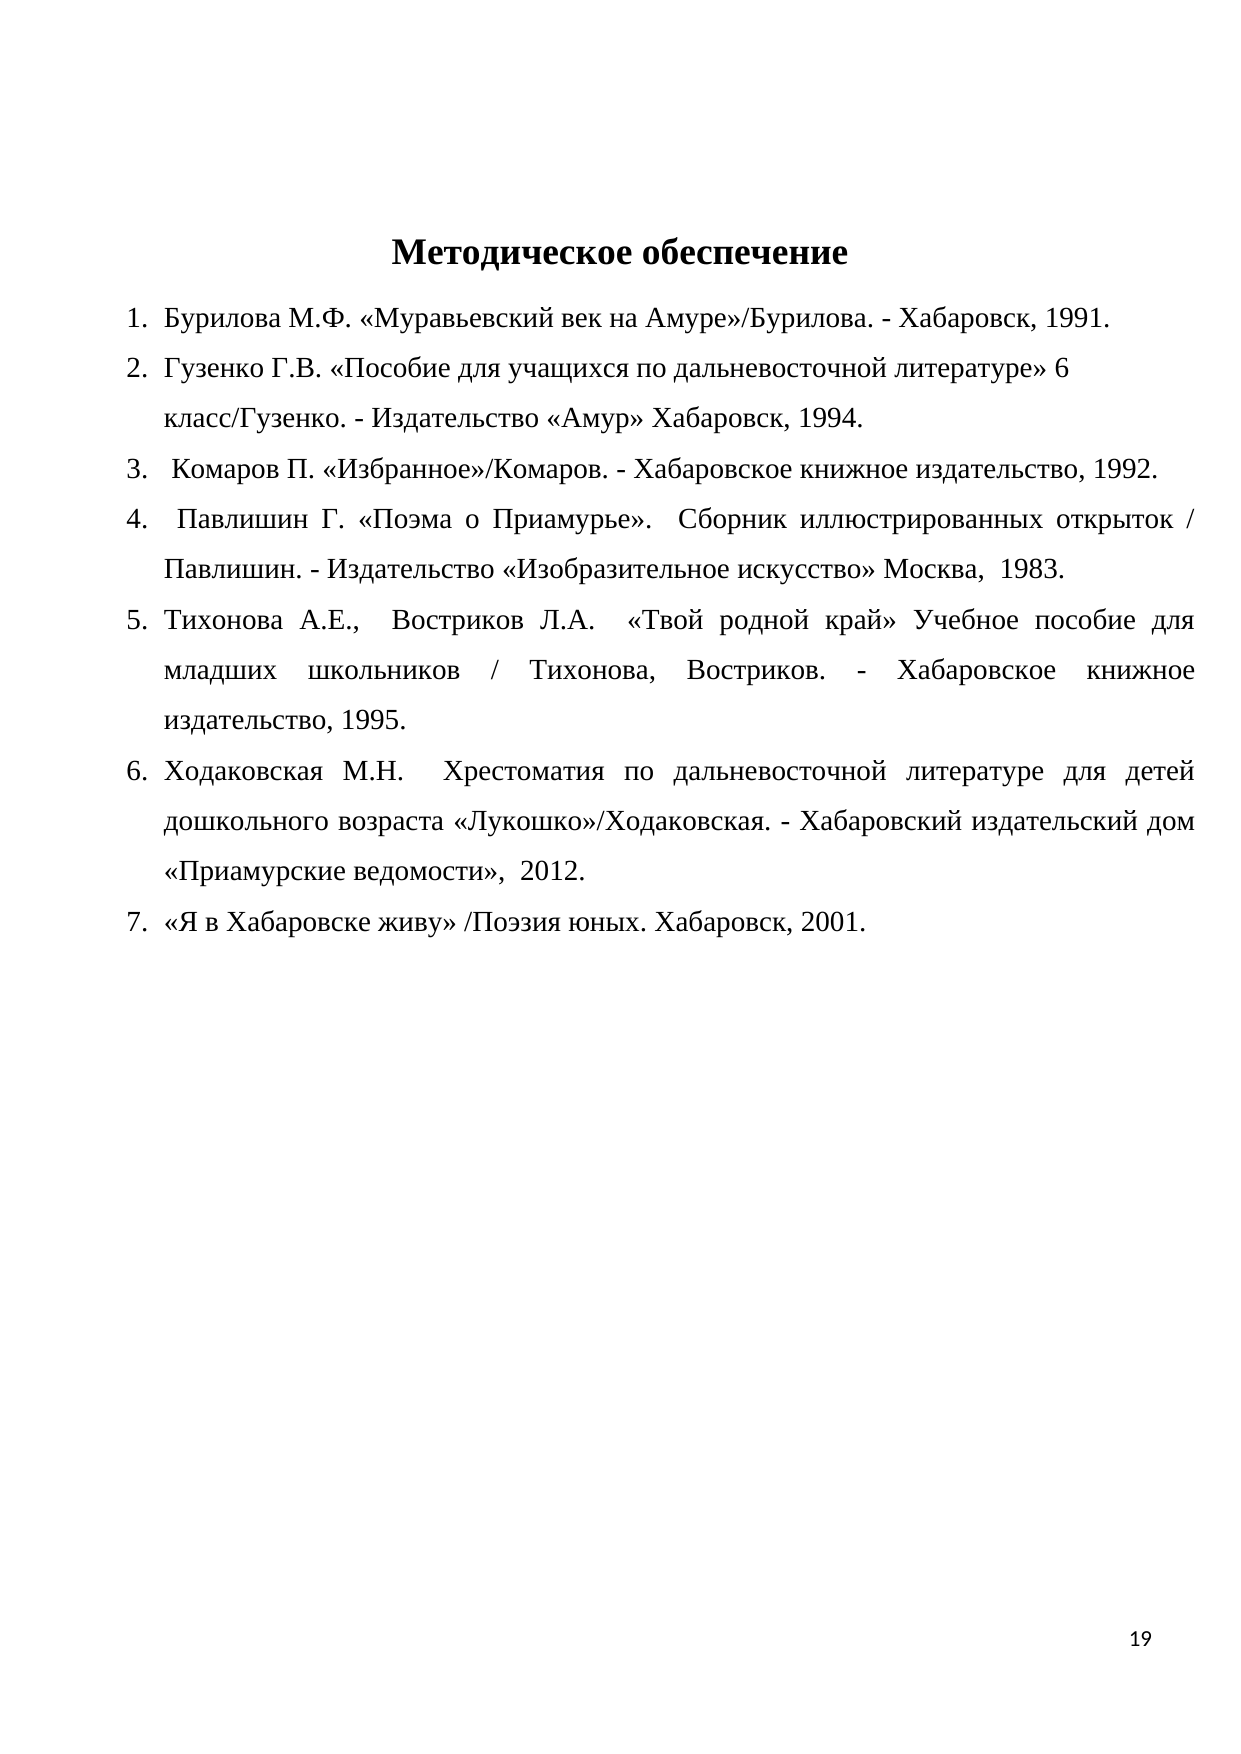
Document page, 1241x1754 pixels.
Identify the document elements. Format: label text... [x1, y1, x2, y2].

list Бурилова М.Ф. «Муравьевский век на Амуре»/Бурилова. - Хабаровск, 1991. [126, 300, 1196, 333]
list Ходаковская М.Н. Хрестоматия по дальневосточной литературе для детей дошкольного возраста «Лукошко»/Ходаковская. - Хабаровский издательский дом «Приамурские ведомости», 2012. [126, 753, 1196, 887]
list Гузенко Г.В. «Пособие для учащихся по дальневосточной литературе» 6 класс/Гузенко. - Издательство «Амур» Хабаровск, 1994. [126, 350, 1196, 434]
list Павлишин Г. «Поэма о Приамурье». Сборник иллюстрированных открыток / Павлишин. - Издательство «Изобразительное искусство» Москва, 1983. [126, 501, 1196, 585]
list Комаров П. «Избранное»/Комаров. - Хабаровское книжное издательство, 1992. [126, 451, 1196, 484]
list «Я в Хабаровске живу» /Поэзия юных. Хабаровск, 2001. [126, 904, 1196, 937]
list Тихонова А.Е., Востриков Л.А. «Твой родной край» Учебное пособие для младших школьников / Тихонова, Востриков. - Хабаровское книжное издательство, 1995. [126, 602, 1196, 736]
text Методическое обеспечение [89, 229, 1152, 273]
